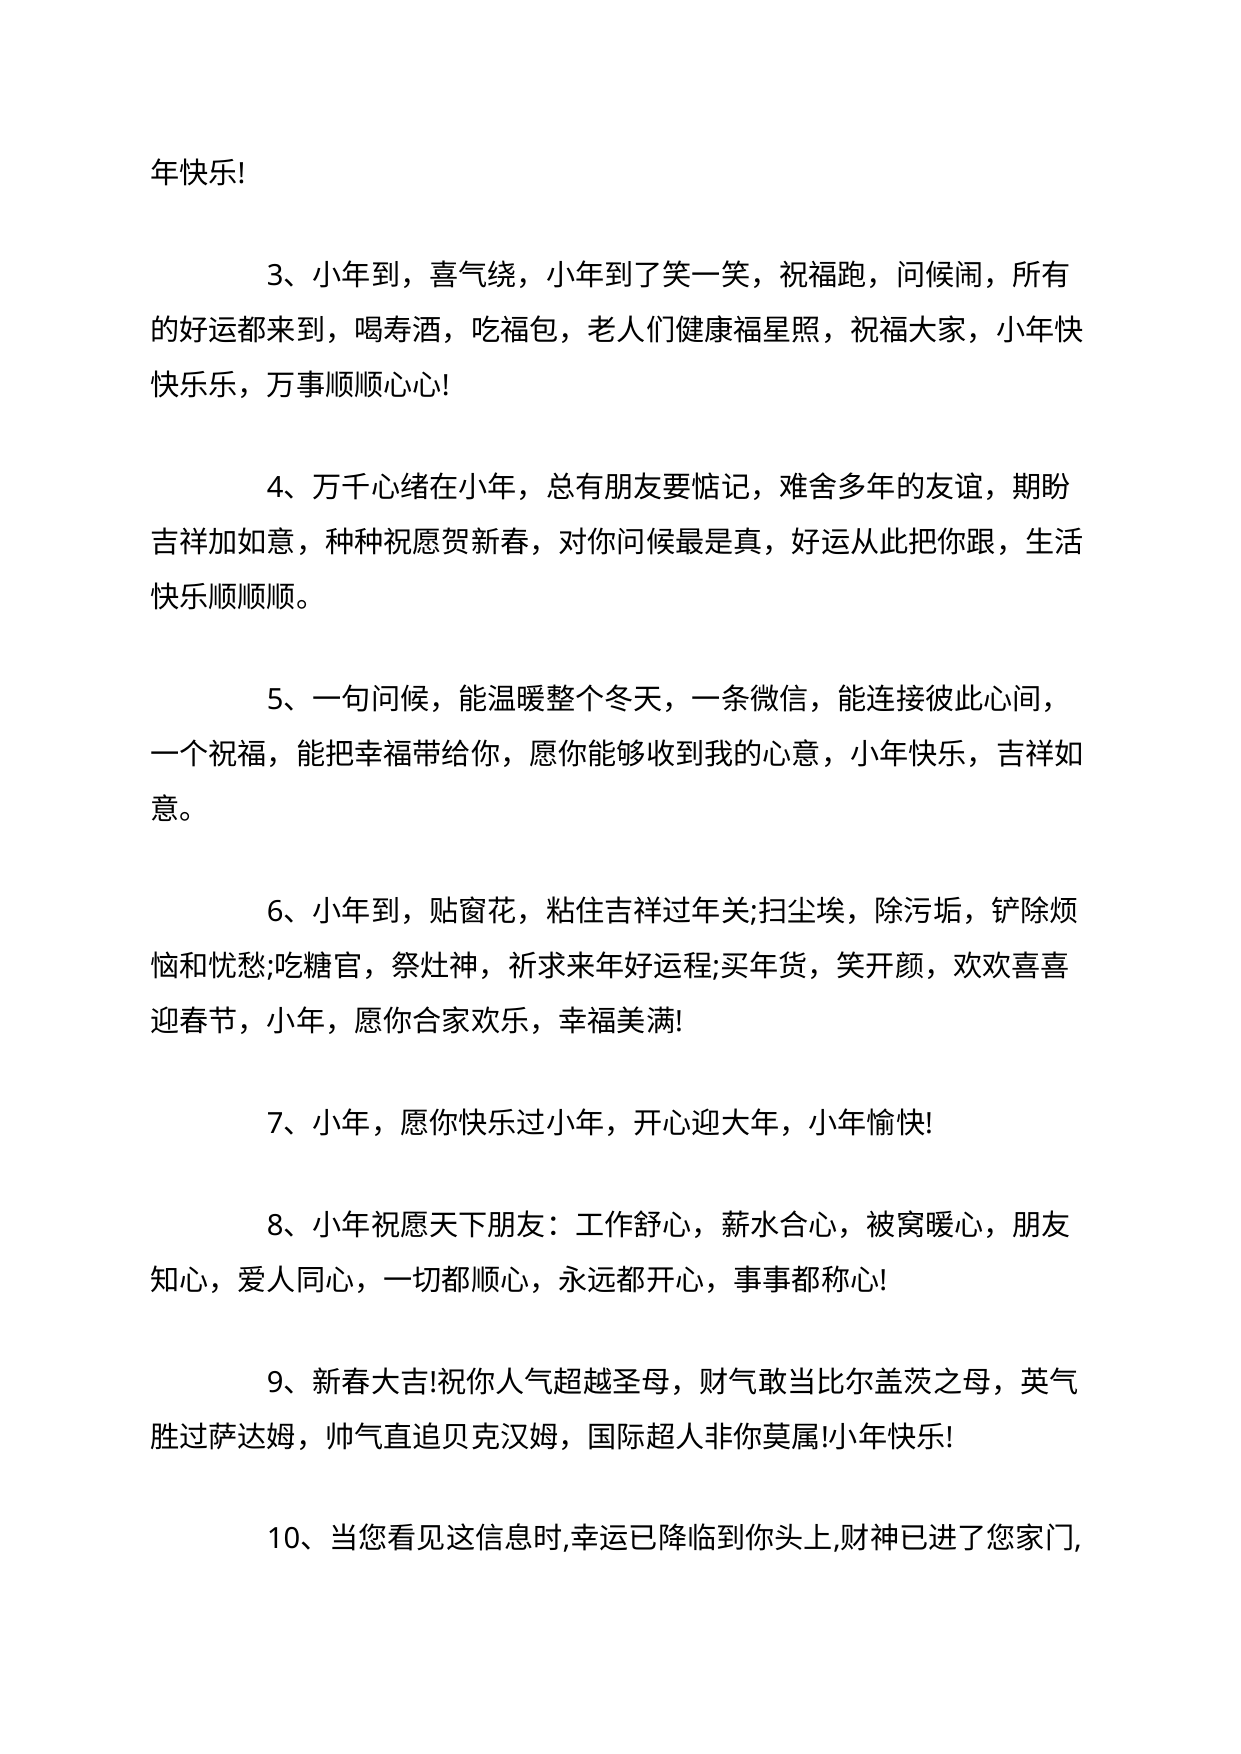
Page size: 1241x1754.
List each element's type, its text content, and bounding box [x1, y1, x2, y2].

text 9、新春大吉!祝你人气超越圣母，财气敢当比尔盖茨之母，英气胜过萨达姆，帅气直追贝克汉姆，国际超人非你莫属!小年快乐! [150, 1358, 1090, 1456]
text 7、小年，愿你快乐过小年，开心迎大年，小年愉快! [150, 1099, 1090, 1142]
text 5、一句问候，能温暖整个冬天，一条微信，能连接彼此心间，一个祝福，能把幸福带给你，愿你能够收到我的心意，小年快乐，吉祥如意。 [150, 676, 1090, 828]
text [150, 150, 1090, 192]
text 4、万千心绪在小年，总有朋友要惦记，难舍多年的友谊，期盼吉祥加如意，种种祝愿贺新春，对你问候最是真，好运从此把你跟，生活快乐顺顺顺。 [150, 464, 1090, 616]
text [150, 1515, 1090, 1557]
text 8、小年祝愿天下朋友：工作舒心，薪水合心，被窝暖心，朋友知心，爱人同心，一切都顺心，永远都开心，事事都称心! [150, 1201, 1090, 1298]
text 3、小年到，喜气绕，小年到了笑一笑，祝福跑，问候闹，所有的好运都来到，喝寿酒，吃福包，老人们健康福星照，祝福大家，小年快快乐乐，万事顺顺心心! [150, 252, 1090, 404]
text 6、小年到，贴窗花，粘住吉祥过年关;扫尘埃，除污垢，铲除烦恼和忧愁;吃糖官，祭灶神，祈求来年好运程;买年货，笑开颜，欢欢喜喜迎春节，小年，愿你合家欢乐，幸福美满! [150, 887, 1090, 1039]
